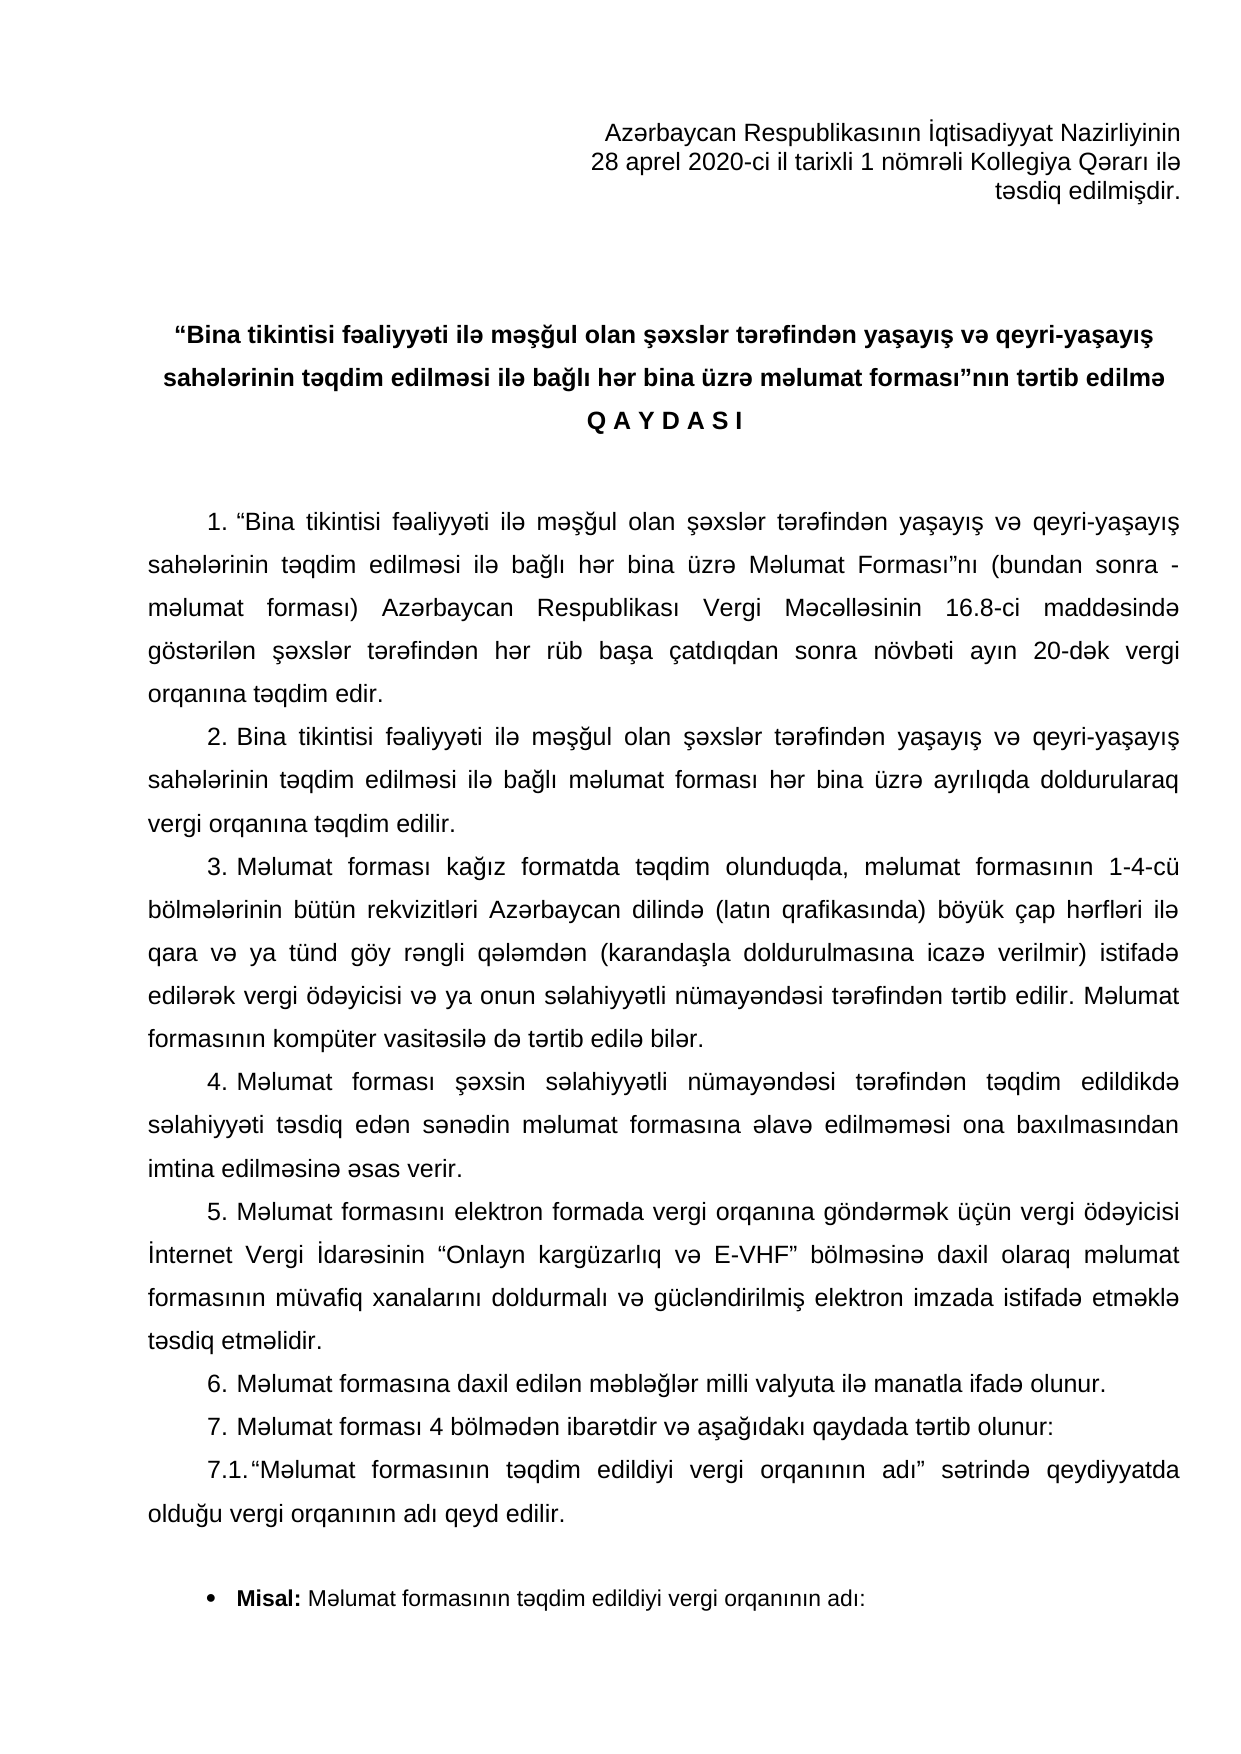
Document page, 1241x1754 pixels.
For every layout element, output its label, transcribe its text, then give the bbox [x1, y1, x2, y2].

list Bina tikintisi fəaliyyəti ilə məşğul olan şəxslər tərəfindən yaşayış və qeyri-yaşayış sahələrinin təqdim edilməsi ilə bağlı məlumat forması hər bina üzrə ayrılıqda doldurularaq vergi orqanına təqdim edilir. [148, 722, 1181, 837]
list Məlumat formasına daxil edilən məbləğlər milli valyuta ilə manatla ifadə olunur. [148, 1369, 1181, 1398]
list “Bina tikintisi fəaliyyəti ilə məşğul olan şəxslər tərəfindən yaşayış və qeyri-yaşayış sahələrinin təqdim edilməsi ilə bağlı hər bina üzrə Məlumat Forması”nı (bundan sonra - məlumat forması) Azərbaycan Respublikası Vergi Məcəlləsinin 16.8-ci maddəsində göstərilən şəxslər tərəfindən hər rüb başa çatdıqdan sonra növbəti ayın 20-dək vergi orqanına təqdim edir. [148, 507, 1181, 708]
list Məlumat formasını elektron formada vergi orqanına göndərmək üçün vergi ödəyicisi İnternet Vergi İdarəsinin “Onlayn kargüzarlıq və E-VHF” bölməsinə daxil olaraq məlumat formasının müvafiq xanalarını doldurmalı və gücləndirilmiş elektron imzada istifadə etməklə təsdiq etməlidir. [148, 1197, 1181, 1355]
list Məlumat forması şəxsin səlahiyyətli nümayəndəsi tərəfindən təqdim edildikdə səlahiyyəti təsdiq edən sənədin məlumat formasına əlavə edilməməsi ona baxılmasından imtina edilməsinə əsas verir. [148, 1067, 1181, 1182]
list “Məlumat formasının təqdim edildiyi vergi orqanının adı” sətrində qeydiyyatda olduğu vergi orqanının adı qeyd edilir. [148, 1455, 1181, 1527]
list Məlumat forması kağız formatda təqdim olunduqda, məlumat formasının 1-4-cü bölmələrinin bütün rekvizitləri Azərbaycan dilində (latın qrafikasında) böyük çap hərfləri ilə qara və ya tünd göy rəngli qələmdən (karandaşla doldurulmasına icazə verilmir) istifadə edilərək vergi ödəyicisi və ya onun səlahiyyətli nümayəndəsi tərəfindən tərtib edilir. Məlumat formasının kompüter vasitəsilə də tərtib edilə bilər. [148, 852, 1181, 1053]
list Məlumat forması 4 bölmədən ibarətdir və aşağıdakı qaydada tərtib olunur: [148, 1412, 1181, 1441]
text Azərbaycan Respublikasının İqtisadiyyat Nazirliyinin 28 aprel 2020-ci il tarixli 1 nömrəli Kollegiya Qərarı ilə təsdiq edilmişdir. [590, 118, 1181, 204]
list Misal: Məlumat formasının təqdim edildiyi vergi orqanının adı: [207, 1585, 1181, 1611]
text Q A Y D A S I [148, 406, 1181, 435]
text “Bina tikintisi fəaliyyəti ilə məşğul olan şəxslər tərəfindən yaşayış və qeyri-yaşayış sahələrinin təqdim edilməsi ilə bağlı hər bina üzrə məlumat forması”nın tərtib edilmə [148, 320, 1181, 392]
